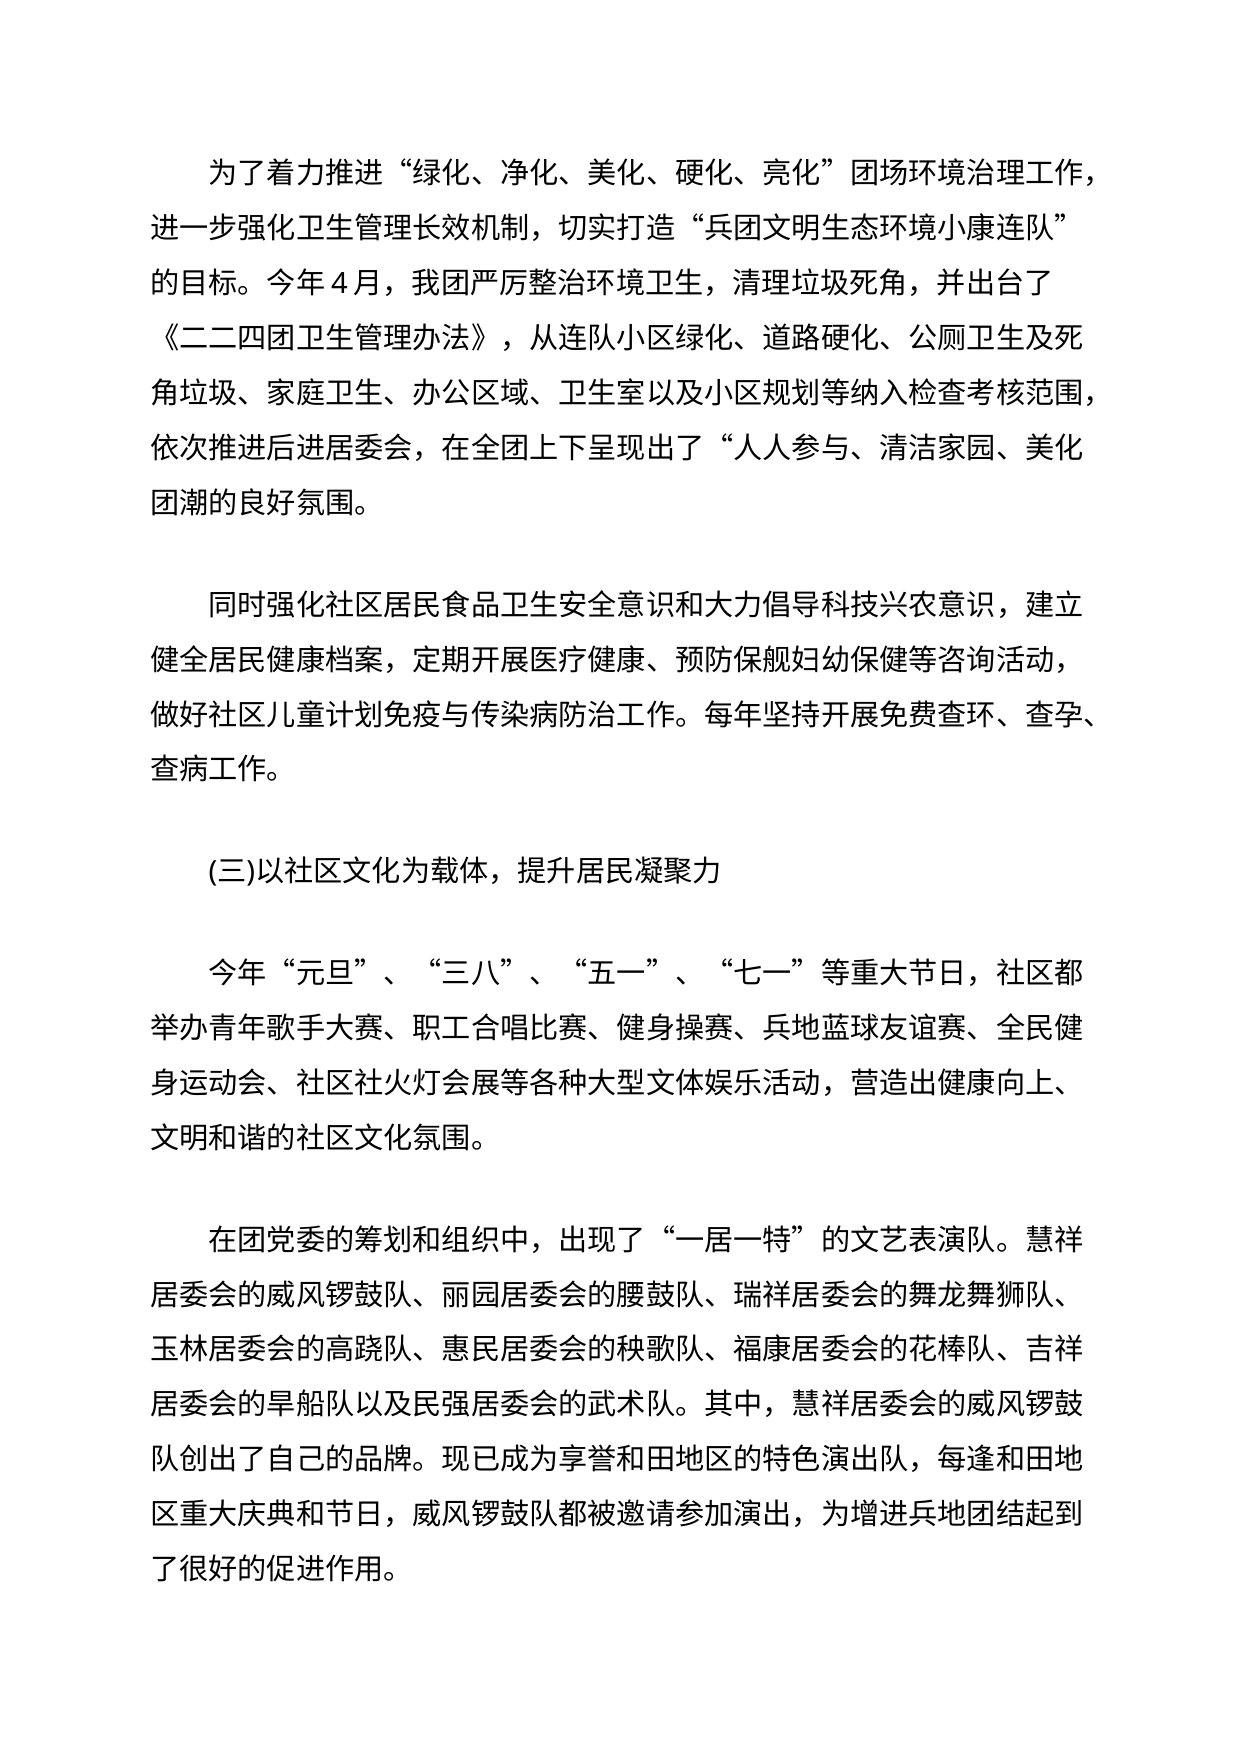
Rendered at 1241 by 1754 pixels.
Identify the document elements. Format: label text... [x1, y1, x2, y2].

text 同时强化社区居民食品卫生安全意识和大力倡导科技兴农意识，建立健全居民健康档案，定期开展医疗健康、预防保舰妇幼保健等咨询活动，做好社区儿童计划免疫与传染病防治工作。每年坚持开展免费查环、查孕、查病工作。 [150, 581, 1090, 788]
text (三)以社区文化为载体，提升居民凝聚力 [150, 848, 1090, 890]
text 为了着力推进“绿化、净化、美化、硬化、亮化”团场环境治理工作，进一步强化卫生管理长效机制，切实打造“兵团文明生态环境小康连队”的目标。今年4月，我团严厉整治环境卫生，清理垃圾死角，并出台了《二二四团卫生管理办法》，从连队小区绿化、道路硬化、公厕卫生及死角垃圾、家庭卫生、办公区域、卫生室以及小区规划等纳入检查考核范围，依次推进后进居委会，在全团上下呈现出了“人人参与、清洁家园、美化团潮的良好氛围。 [150, 150, 1090, 522]
text 今年“元旦”、“三八”、“五一”、“七一”等重大节日，社区都举办青年歌手大赛、职工合唱比赛、健身操赛、兵地蓝球友谊赛、全民健身运动会、社区社火灯会展等各种大型文体娱乐活动，营造出健康向上、文明和谐的社区文化氛围。 [150, 950, 1090, 1157]
text 在团党委的筹划和组织中，出现了“一居一特”的文艺表演队。慧祥居委会的威风锣鼓队、丽园居委会的腰鼓队、瑞祥居委会的舞龙舞狮队、玉林居委会的高跷队、惠民居委会的秧歌队、福康居委会的花棒队、吉祥居委会的旱船队以及民强居委会的武术队。其中，慧祥居委会的威风锣鼓队创出了自己的品牌。现已成为享誉和田地区的特色演出队，每逢和田地区重大庆典和节日，威风锣鼓队都被邀请参加演出，为增进兵地团结起到了很好的促进作用。 [150, 1216, 1090, 1588]
